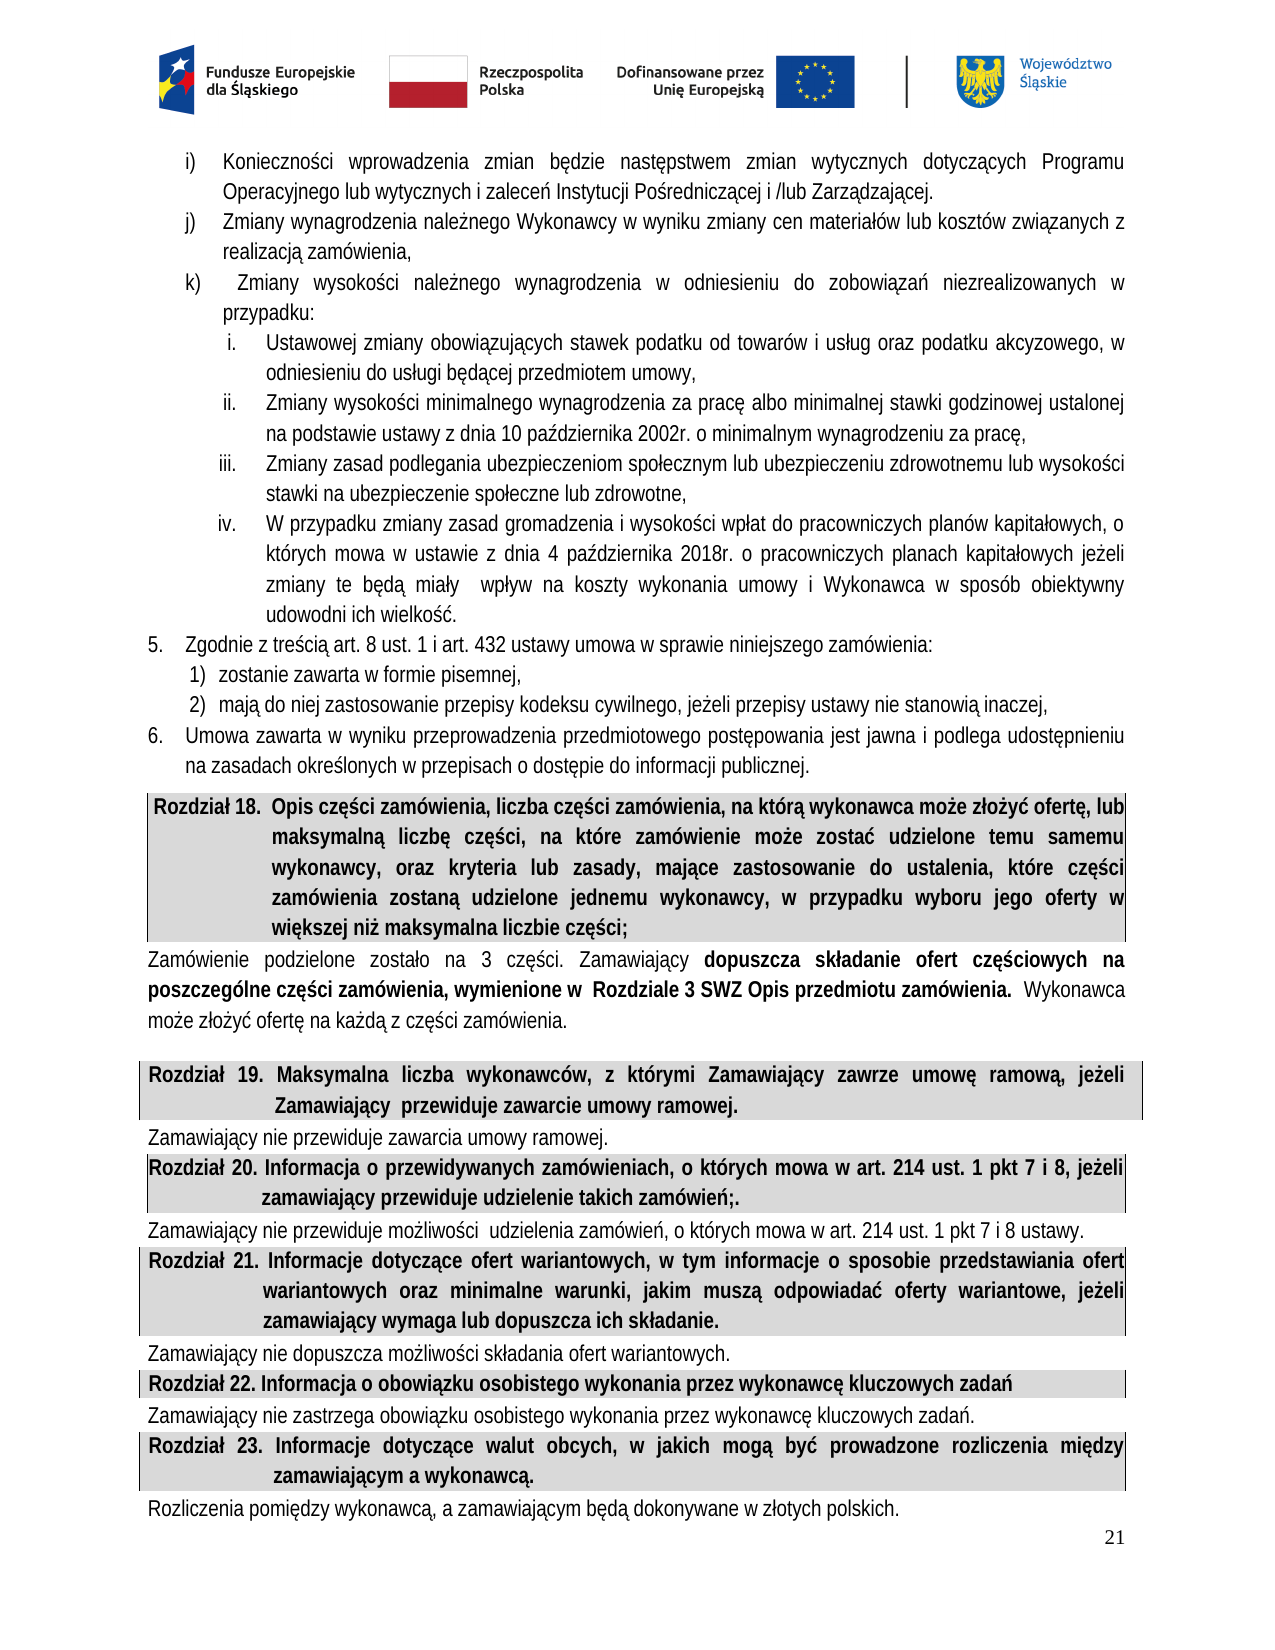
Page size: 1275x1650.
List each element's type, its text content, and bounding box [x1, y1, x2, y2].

list zostanie zawarta w formie pisemnej, [189, 661, 1125, 688]
text Rozdział 20. Informacja o przewidywanych zamówieniach, o których mowa w art. 214 ust. 1 pkt 7 i 8, jeżeli zamawiający przewiduje udzielenie takich zamówień;. [148, 1154, 1125, 1213]
list Konieczności wprowadzenia zmian będzie następstwem zmian wytycznych dotyczących Programu Operacyjnego lub wytycznych i zaleceń Instytucji Pośredniczącej i /lub Zarządzającej. [185, 148, 1125, 204]
text Rozdział 18. Opis części zamówienia, liczba części zamówienia, na którą wykonawca może złożyć ofertę, lub maksymalną liczbę części, na które zamówienie może zostać udzielone temu samemu wykonawcy, oraz kryteria lub zasady, mające zastosowanie do ustalenia, które części zamówienia zostaną udzielone jednemu wykonawcy, w przypadku wyboru jego oferty w większej niż maksymalna liczbie części; [148, 793, 1125, 942]
list Zgodnie z treścią art. 8 ust. 1 i art. 432 ustawy umowa w sprawie niniejszego zamówienia: [148, 631, 1125, 657]
list Zmiany wysokości należnego wynagrodzenia w odniesieniu do zobowiązań niezrealizowanych w przypadku: [185, 268, 1125, 325]
text Zamawiający nie zastrzega obowiązku osobistego wykonania przez wykonawcę kluczowych zadań. [148, 1402, 1125, 1428]
list Ustawowej zmiany obowiązujących stawek podatku od towarów i usług oraz podatku akcyzowego, w odniesieniu do usługi będącej przedmiotem umowy, [236, 329, 1125, 386]
text Zamawiający nie przewiduje zawarcia umowy ramowej. [148, 1124, 1125, 1150]
list Zmiany wynagrodzenia należnego Wykonawcy w wyniku zmiany cen materiałów lub kosztów związanych z realizacją zamówienia, [185, 208, 1125, 265]
text Rozdział 21. Informacje dotyczące ofert wariantowych, w tym informacje o sposobie przedstawiania ofert wariantowych oraz minimalne warunki, jakim muszą odpowiadać oferty wariantowe, jeżeli zamawiający wymaga lub dopuszcza ich składanie. [140, 1247, 1125, 1336]
list mają do niej zastosowanie przepisy kodeksu cywilnego, jeżeli przepisy ustawy nie stanowią inaczej, [189, 691, 1125, 718]
list Zmiany wysokości minimalnego wynagrodzenia za pracę albo minimalnej stawki godzinowej ustalonej na podstawie ustawy z dnia 10 października 2002r. o minimalnym wynagrodzeniu za pracę, [236, 389, 1125, 446]
list Zmiany zasad podlegania ubezpieczeniom społecznym lub ubezpieczeniu zdrowotnemu lub wysokości stawki na ubezpieczenie społeczne lub zdrowotne, [236, 450, 1125, 506]
text Rozdział 19. Maksymalna liczba wykonawców, z którymi Zamawiający zawrze umowę ramową, jeżeli Zamawiający przewiduje zawarcie umowy ramowej. [140, 1061, 1142, 1120]
list W przypadku zmiany zasad gromadzenia i wysokości wpłat do pracowniczych planów kapitałowych, o których mowa w ustawie z dnia 4 października 2018r. o pracowniczych planach kapitałowych jeżeli zmiany te będą miały wpływ na koszty wykonania umowy i Wykonawca w sposób obiektywny udowodni ich wielkość. [236, 510, 1125, 627]
text Zamówienie podzielone zostało na 3 części. Zamawiający dopuszcza składanie ofert częściowych na poszczególne części zamówienia, wymienione w Rozdziale 3 SWZ Opis przedmiotu zamówienia. Wykonawca może złożyć ofertę na każdą z części zamówienia. [148, 946, 1125, 1033]
text Rozdział 23. Informacje dotyczące walut obcych, w jakich mogą być prowadzone rozliczenia między zamawiającym a wykonawcą. [140, 1432, 1125, 1491]
text Zamawiający nie przewiduje możliwości udzielenia zamówień, o których mowa w art. 214 ust. 1 pkt 7 i 8 ustawy. [148, 1217, 1125, 1243]
text Zamawiający nie dopuszcza możliwości składania ofert wariantowych. [148, 1339, 1125, 1366]
list Umowa zawarta w wyniku przeprowadzenia przedmiotowego postępowania jest jawna i podlega udostępnieniu na zasadach określonych w przepisach o dostępie do informacji publicznej. [148, 722, 1125, 778]
picture [147, 29, 1125, 128]
text Rozliczenia pomiędzy wykonawcą, a zamawiającym będą dokonywane w złotych polskich. [148, 1495, 1125, 1521]
text Rozdział 22. Informacja o obowiązku osobistego wykonania przez wykonawcę kluczowych zadań [140, 1370, 1125, 1398]
